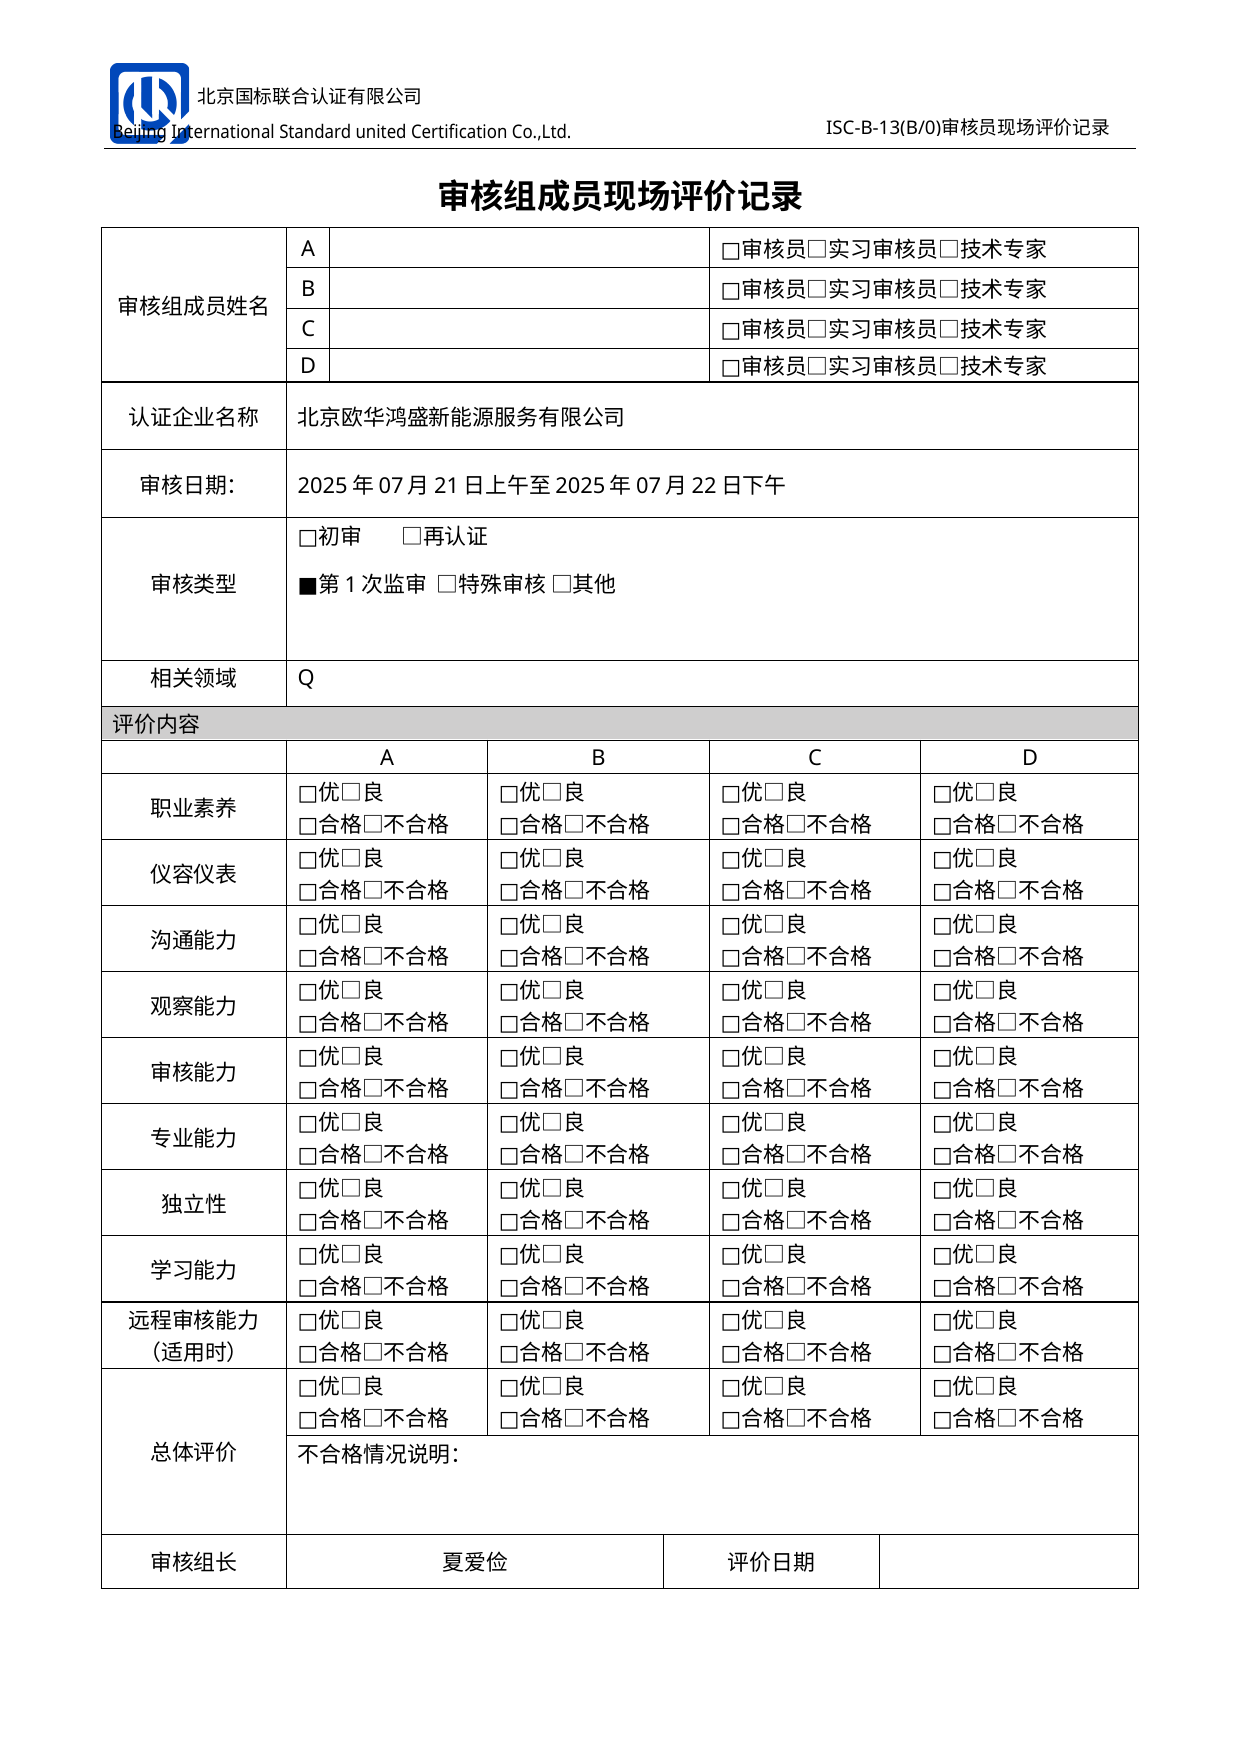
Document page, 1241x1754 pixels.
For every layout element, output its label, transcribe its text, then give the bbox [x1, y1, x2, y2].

table_cell D [287, 349, 329, 381]
table_cell □优□良 □合格□不合格 [488, 1369, 709, 1435]
table_cell □优□良 □合格□不合格 [710, 840, 920, 905]
table_cell □优□良 □合格□不合格 [488, 1038, 709, 1103]
table_cell D [921, 741, 1138, 773]
table_cell B [488, 741, 709, 773]
table_cell □优□良 □合格□不合格 [287, 1369, 487, 1435]
table_cell 相关领域 [102, 661, 286, 706]
table_cell A [287, 741, 487, 773]
table_cell [330, 268, 709, 308]
table_cell □优□良 □合格□不合格 [921, 774, 1138, 839]
table_cell □优□良 □合格□不合格 [921, 1104, 1138, 1169]
table_cell □优□良 □合格□不合格 [710, 972, 920, 1037]
table_cell □优□良 □合格□不合格 [710, 1236, 920, 1301]
table_cell □优□良 □合格□不合格 [710, 1369, 920, 1435]
table_cell [880, 1535, 1138, 1587]
table_cell □审核员□实习审核员□技术专家 [710, 349, 1138, 381]
table_cell 专业能力 [102, 1104, 286, 1169]
table_cell 评价内容 [102, 707, 1138, 739]
table_cell 不合格情况说明： [287, 1436, 1138, 1534]
table_cell □优□良 □合格□不合格 [921, 1038, 1138, 1103]
table_cell 审核日期： [102, 450, 286, 517]
table_cell 观察能力 [102, 972, 286, 1037]
table_cell 评价日期 [664, 1535, 879, 1587]
table_cell 学习能力 [102, 1236, 286, 1301]
table_cell □优□良 □合格□不合格 [287, 1170, 487, 1235]
table_cell 审核组长 [102, 1535, 286, 1587]
table_cell B [287, 268, 329, 308]
table_cell □优□良 □合格□不合格 [287, 840, 487, 905]
table_cell □优□良 □合格□不合格 [921, 906, 1138, 971]
table_cell □优□良 □合格□不合格 [710, 1170, 920, 1235]
table_cell □优□良 □合格□不合格 [287, 1236, 487, 1301]
table_cell C [287, 309, 329, 348]
table_cell □优□良 □合格□不合格 [287, 1303, 487, 1367]
table_cell □优□良 □合格□不合格 [488, 774, 709, 839]
picture [110, 63, 190, 144]
table_cell 远程审核能力 （适用时） [102, 1303, 286, 1367]
table_cell 2025年07月21日上午至2025年07月22日下午 [287, 450, 1138, 517]
table_cell [102, 741, 286, 773]
text 审核组成员现场评价记录 [112, 162, 1128, 227]
table_cell □优□良 □合格□不合格 [921, 840, 1138, 905]
table_cell □优□良 □合格□不合格 [921, 1369, 1138, 1435]
table_cell □优□良 □合格□不合格 [921, 1170, 1138, 1235]
table_cell □优□良 □合格□不合格 [287, 906, 487, 971]
table_cell □优□良 □合格□不合格 [488, 906, 709, 971]
table_cell □优□良 □合格□不合格 [921, 1303, 1138, 1367]
table_cell □审核员□实习审核员□技术专家 [710, 309, 1138, 348]
table_header [330, 228, 709, 267]
table_cell 夏爱俭 [287, 1535, 663, 1587]
table_cell □优□良 □合格□不合格 [488, 972, 709, 1037]
table_cell 仪容仪表 [102, 840, 286, 905]
table_cell 审核能力 [102, 1038, 286, 1103]
table_cell □优□良 □合格□不合格 [488, 1104, 709, 1169]
table_cell □优□良 □合格□不合格 [488, 840, 709, 905]
table_header □审核员□实习审核员□技术专家 [710, 228, 1138, 267]
table_cell □优□良 □合格□不合格 [287, 774, 487, 839]
table_header 审核组成员姓名 [102, 228, 286, 381]
table_cell □优□良 □合格□不合格 [921, 1236, 1138, 1301]
table_cell [330, 309, 709, 348]
table_cell □初审 □再认证 ■第1次监审 □特殊审核 □其他 [287, 518, 1138, 660]
table_cell □优□良 □合格□不合格 [488, 1303, 709, 1367]
table_cell 独立性 [102, 1170, 286, 1235]
table_cell C [710, 741, 920, 773]
table_cell □优□良 □合格□不合格 [710, 1303, 920, 1367]
table_cell □优□良 □合格□不合格 [921, 972, 1138, 1037]
table_cell □优□良 □合格□不合格 [287, 1104, 487, 1169]
table_cell 认证企业名称 [102, 383, 286, 449]
table_cell □优□良 □合格□不合格 [287, 1038, 487, 1103]
table_cell □优□良 □合格□不合格 [710, 1038, 920, 1103]
table_cell Q [287, 661, 1138, 706]
table_cell □审核员□实习审核员□技术专家 [710, 268, 1138, 308]
table_cell □优□良 □合格□不合格 [710, 906, 920, 971]
table_cell [330, 349, 709, 381]
table_cell 审核类型 [102, 518, 286, 660]
table_header A [287, 228, 329, 267]
table_cell □优□良 □合格□不合格 [287, 972, 487, 1037]
table_cell □优□良 □合格□不合格 [710, 1104, 920, 1169]
table_cell □优□良 □合格□不合格 [488, 1170, 709, 1235]
table_cell □优□良 □合格□不合格 [710, 774, 920, 839]
table_cell 职业素养 [102, 774, 286, 839]
table_cell 总体评价 [102, 1369, 286, 1534]
table_cell □优□良 □合格□不合格 [488, 1236, 709, 1301]
table_cell 北京欧华鸿盛新能源服务有限公司 [287, 383, 1138, 449]
table_cell 沟通能力 [102, 906, 286, 971]
